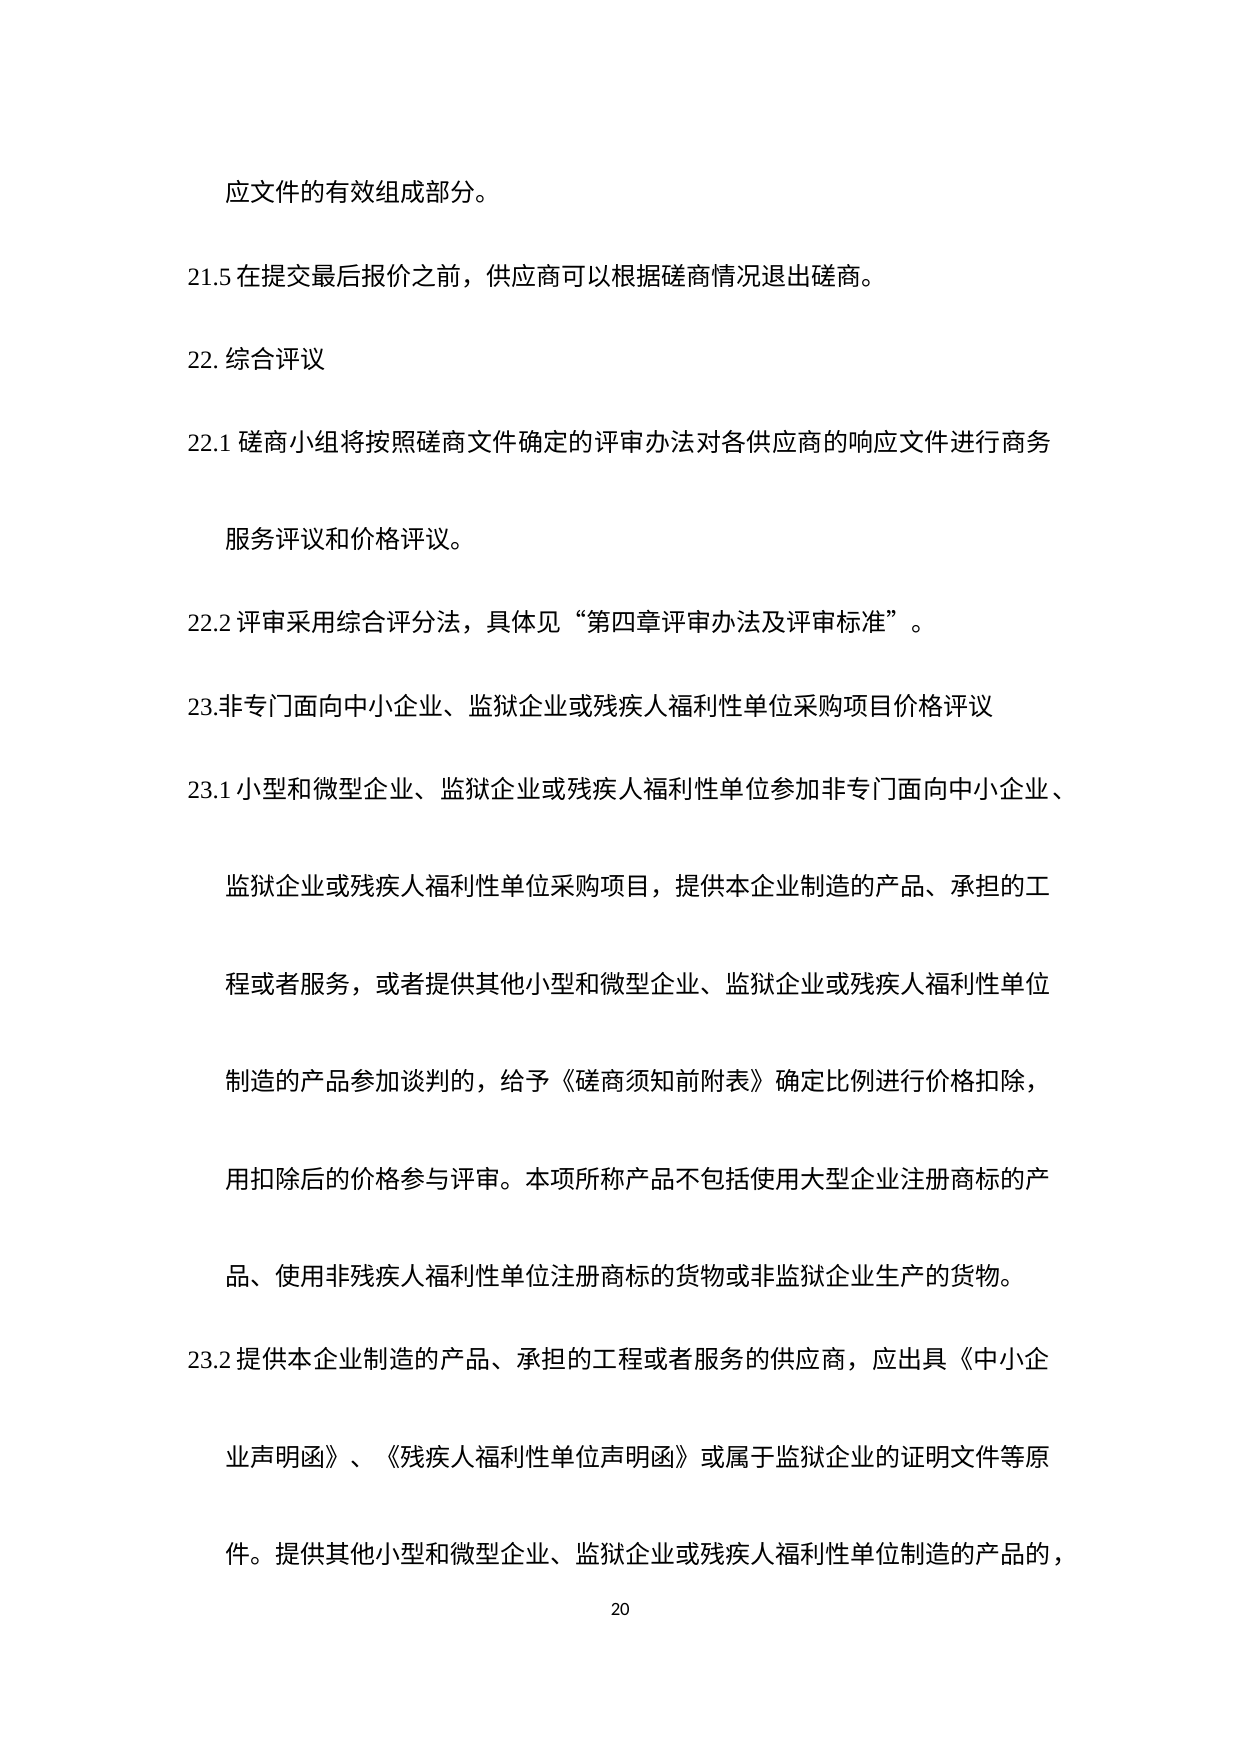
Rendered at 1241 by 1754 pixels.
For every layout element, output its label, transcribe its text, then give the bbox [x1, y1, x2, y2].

text 22.1 磋商小组将按照磋商文件确定的评审办法对各供应商的响应文件进行商务服务评议和价格评议。 [187, 408, 1053, 570]
text 22. 综合评议 [187, 325, 1053, 390]
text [187, 158, 1053, 223]
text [187, 1325, 1053, 1585]
text 21.5在提交最后报价之前，供应商可以根据磋商情况退出磋商。 [187, 242, 1053, 307]
text 23.非专门面向中小企业、监狱企业或残疾人福利性单位采购项目价格评议 [187, 672, 1053, 737]
text 22.2评审采用综合评分法，具体见“第四章评审办法及评审标准”。 [187, 588, 1053, 653]
text 23.1小型和微型企业、监狱企业或残疾人福利性单位参加非专门面向中小企业、监狱企业或残疾人福利性单位采购项目，提供本企业制造的产品、承担的工程或者服务，或者提供其他小型和微型企业、监狱企业或残疾人福利性单位制造的产品参加谈判的，给予《磋商须知前附表》确定比例进行价格扣除，用扣除后的价格参与评审。本项所称产品不包括使用大型企业注册商标的产品、使用非残疾人福利性单位注册商标的货物或非监狱企业生产的货物。 [187, 755, 1053, 1307]
